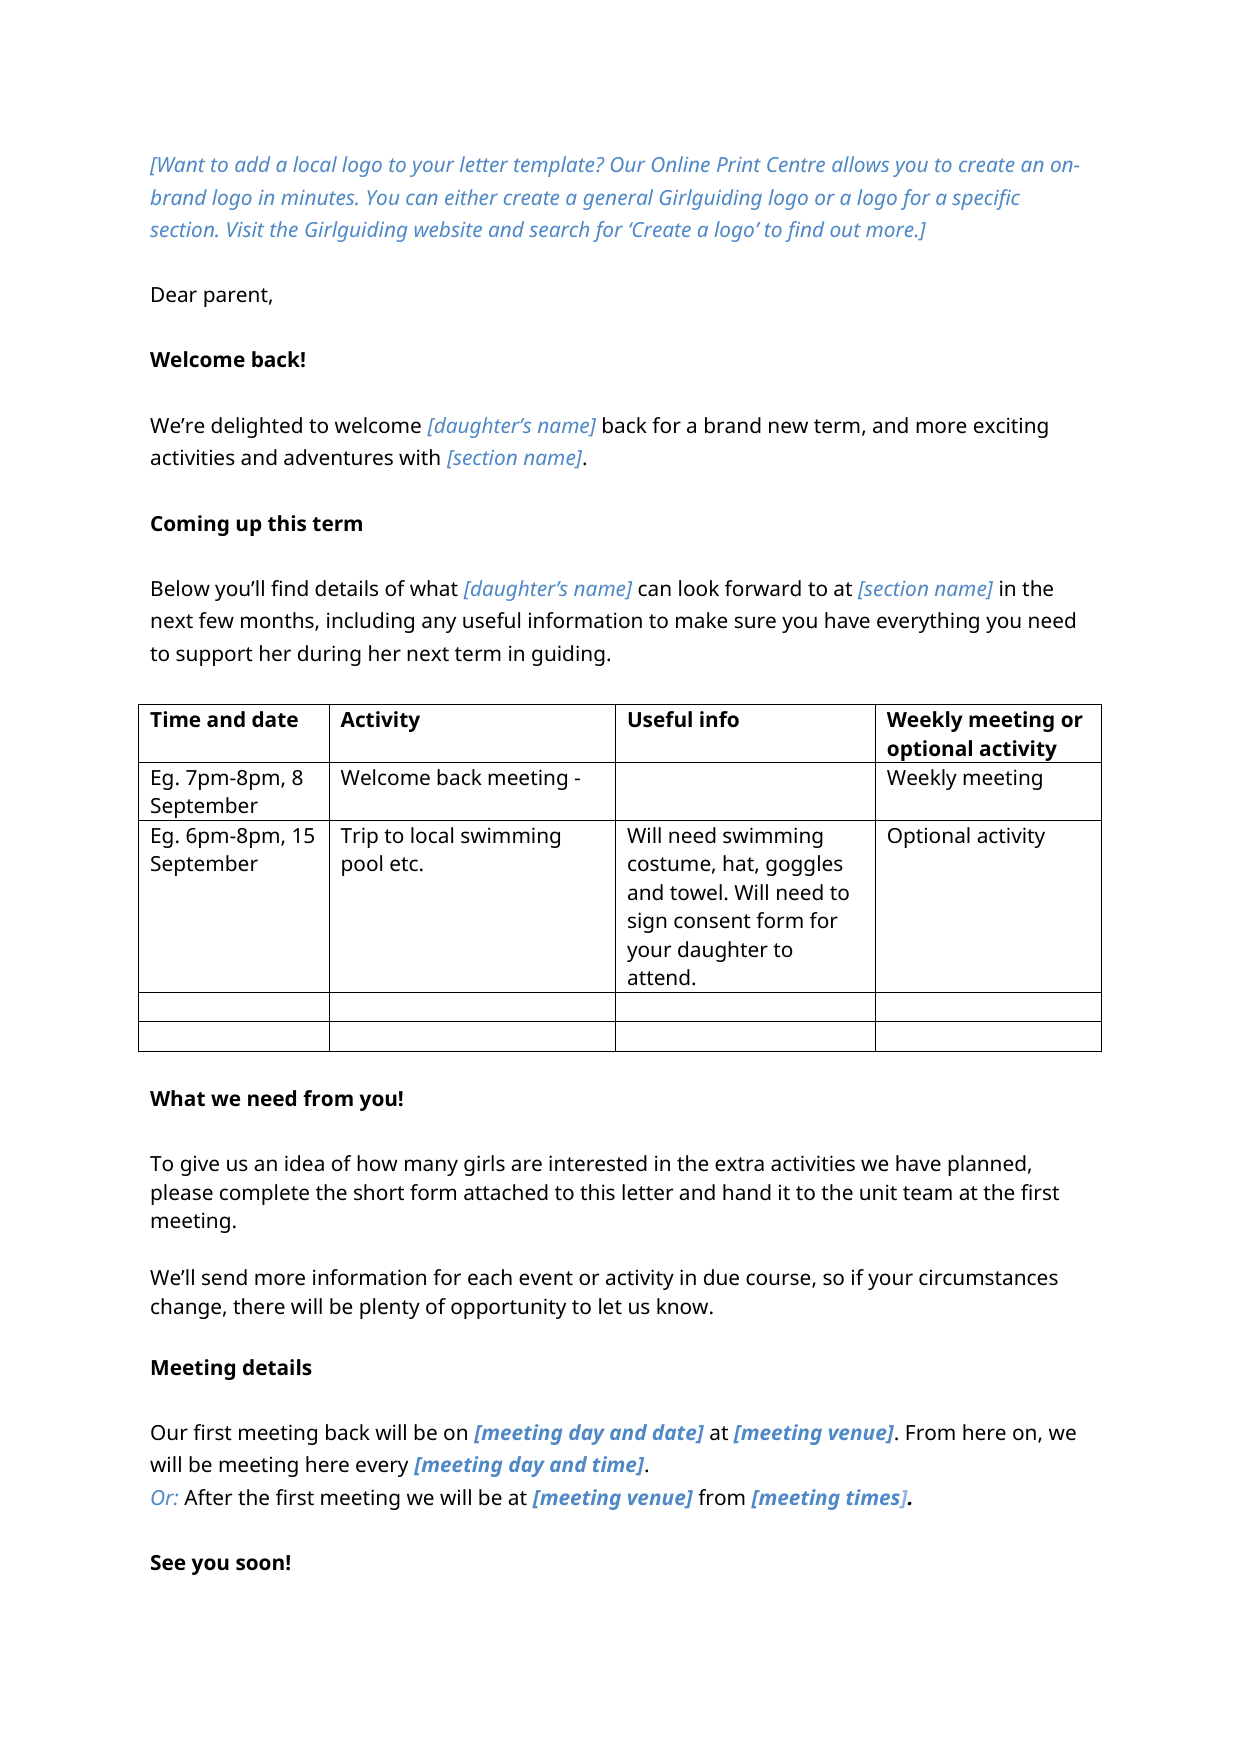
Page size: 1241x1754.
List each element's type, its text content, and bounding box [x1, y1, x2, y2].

text What we need from you! [150, 1084, 1090, 1113]
table_cell [616, 993, 875, 1021]
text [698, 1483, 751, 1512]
text See you soon! [150, 1548, 1090, 1577]
table_cell Welcome back meeting - [330, 763, 615, 820]
table_cell Eg. 7pm-8pm, 8 September [139, 763, 329, 820]
text To give us an idea of how many girls are interested in the extra activities we have planned, please complete the short form attached to this letter and hand it to the unit team at the first meeting. We’ll send more information for each event or activity in due course, so if your circumstances change, there will be plenty of opportunity to let us know. [150, 1149, 1090, 1320]
text Or: After the first meeting we will be at [meeting venue] from [meeting times]. [179, 1483, 533, 1512]
text Meeting details [150, 1353, 1090, 1381]
table_cell [616, 1022, 875, 1051]
table_cell [330, 993, 615, 1021]
table_cell [876, 993, 1101, 1021]
text Coming up this term [150, 509, 1090, 537]
table_cell [876, 1022, 1101, 1051]
table_cell [139, 1022, 329, 1051]
table_cell Eg. 6pm-8pm, 15 September [139, 821, 329, 992]
text Or: After the first meeting we will be at [meeting venue] from [meeting times]. [900, 1483, 1090, 1512]
text Welcome back! [150, 346, 1090, 374]
table_cell [616, 763, 875, 820]
table_cell [139, 993, 329, 1021]
table_cell Trip to local swimming pool etc. [330, 821, 615, 992]
text [Want to add a local logo to your letter template? Our Online Print Centre allows you to create an on-brand logo in minutes. You can either create a general Girlguiding logo or a logo for a specific section. Visit the Girlguiding website and search for ‘Create a logo’ to find out more.] [150, 150, 1090, 244]
text Below you’ll find details of what [daughter’s name] can look forward to at [section name] in the next few months, including any useful information to make sure you have everything you need to support her during her next term in guiding. [150, 574, 1090, 667]
table_header Useful info [616, 705, 875, 762]
table_header Activity [330, 705, 615, 762]
text Dear parent, [150, 280, 1090, 309]
table_cell [330, 1022, 615, 1051]
table_cell Will need swimming costume, hat, goggles and towel. Will need to sign consent form for your daughter to attend. [616, 821, 875, 992]
text We’re delighted to welcome [daughter’s name] back for a brand new term, and more exciting activities and adventures with [section name]. [150, 411, 1090, 472]
table_header Time and date [139, 705, 329, 762]
text Our first meeting back will be on [meeting day and date] at [meeting venue]. From here on, we will be meeting here every [meeting day and time]. [150, 1418, 1090, 1479]
table_cell Weekly meeting [876, 763, 1101, 820]
table_cell Optional activity [876, 821, 1101, 992]
table_header Weekly meeting or optional activity [876, 705, 1101, 762]
